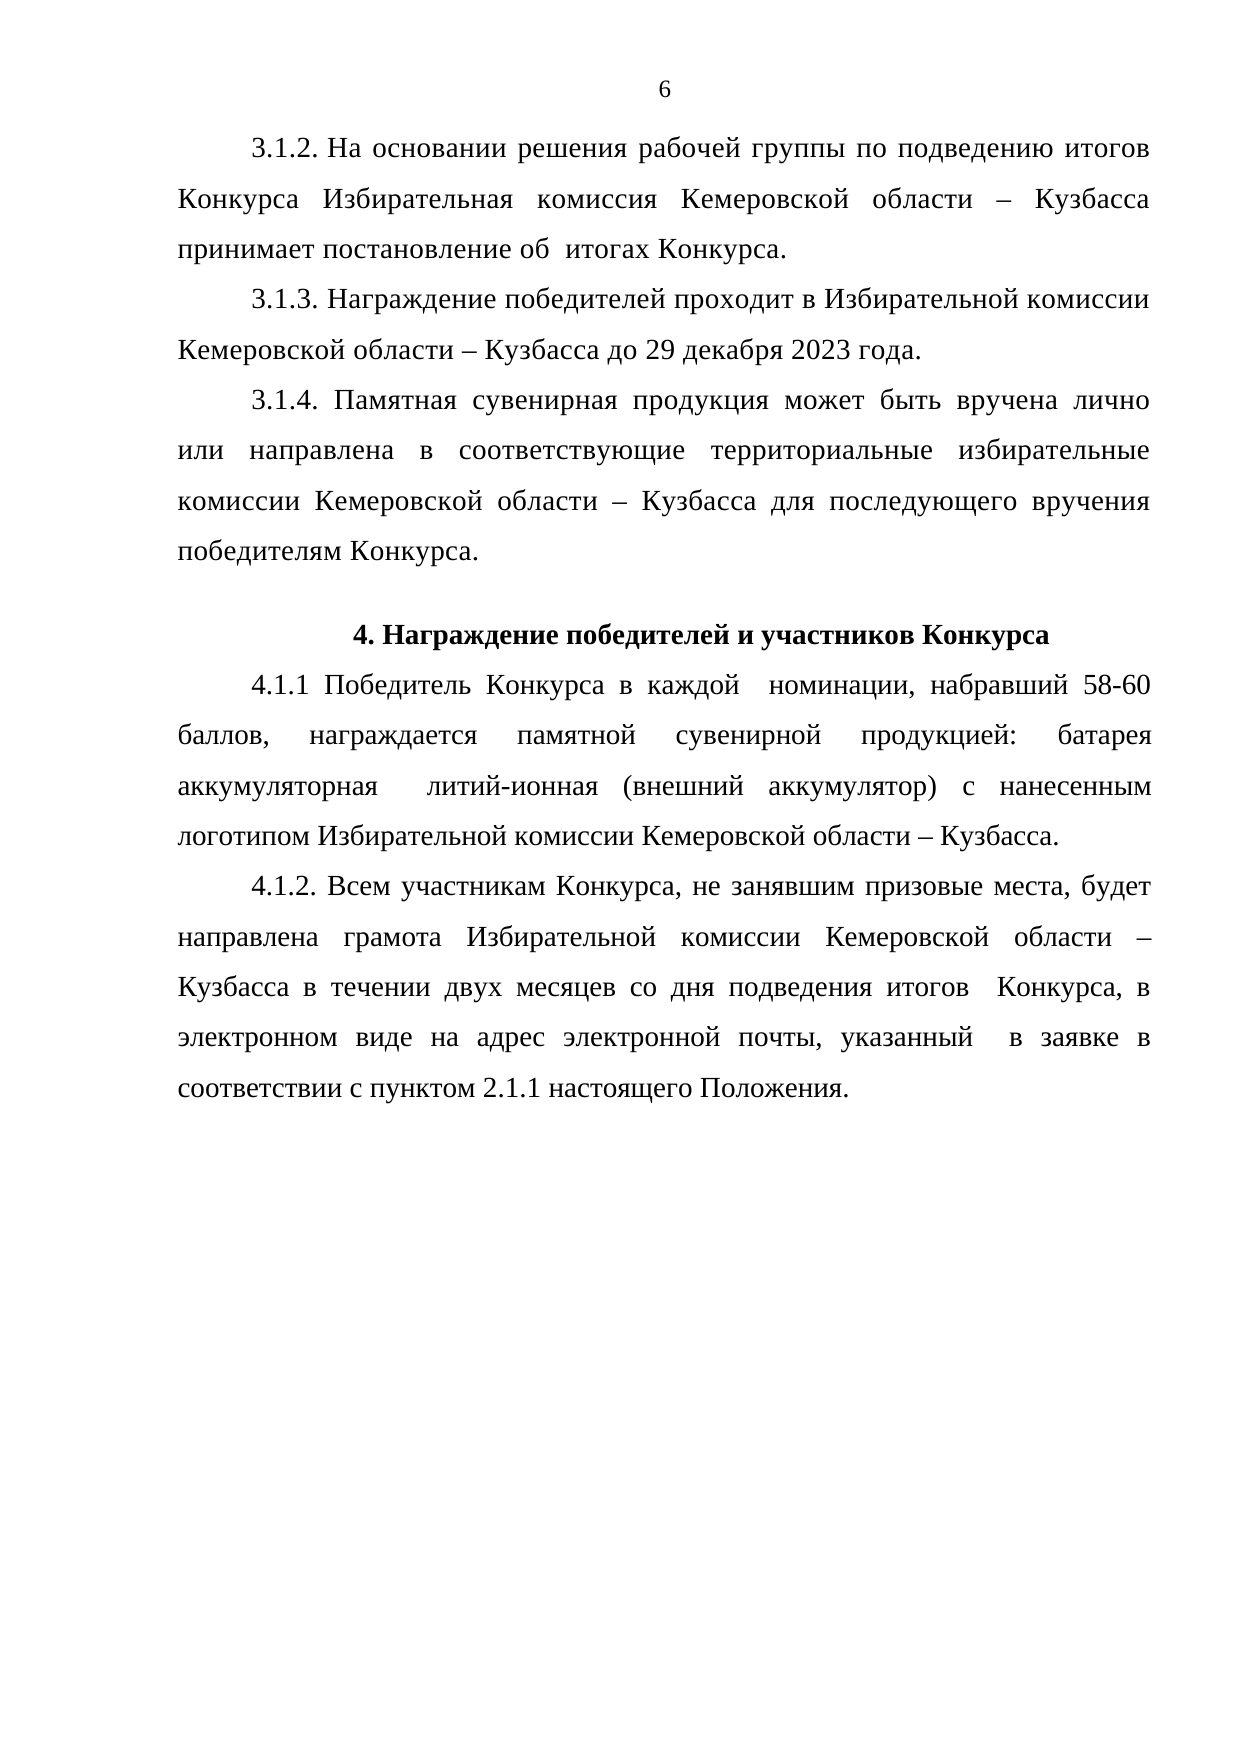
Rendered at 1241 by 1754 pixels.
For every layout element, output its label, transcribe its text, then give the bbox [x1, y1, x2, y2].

text 3.1.2. На основании решения рабочей группы по подведению итогов Конкурса Избирательная комиссия Кемеровской области – Кузбасса принимает постановление об итогах Конкурса. [177, 131, 1152, 265]
text 3.1.4. Памятная сувенирная продукция может быть вручена лично или направлена в соответствующие территориальные избирательные комиссии Кемеровской области – Кузбасса для последующего вручения победителям Конкурса. [177, 382, 1152, 567]
text 3.1.3. Награждение победителей проходит в Избирательной комиссии Кемеровской области – Кузбасса до 29 декабря 2023 года. [177, 281, 1152, 365]
text 4.1.1 Победитель Конкурса в каждой номинации, набравший 58-60 баллов, награждается памятной сувенирной продукцией: батарея аккумуляторная литий-ионная (внешний аккумулятор) с нанесенным логотипом Избирательной комиссии Кемеровской области – Кузбасса. [177, 667, 1152, 852]
text 4.1.2. Всем участникам Конкурса, не занявшим призовые места, будет направлена грамота Избирательной комиссии Кемеровской области – Кузбасса в течении двух месяцев со дня подведения итогов Конкурса, в электронном виде на адрес электронной почты, указанный в заявке в соответствии с пунктом 2.1.1 настоящего Положения. [177, 868, 1152, 1103]
text 4. Награждение победителей и участников Конкурса [177, 617, 1152, 650]
